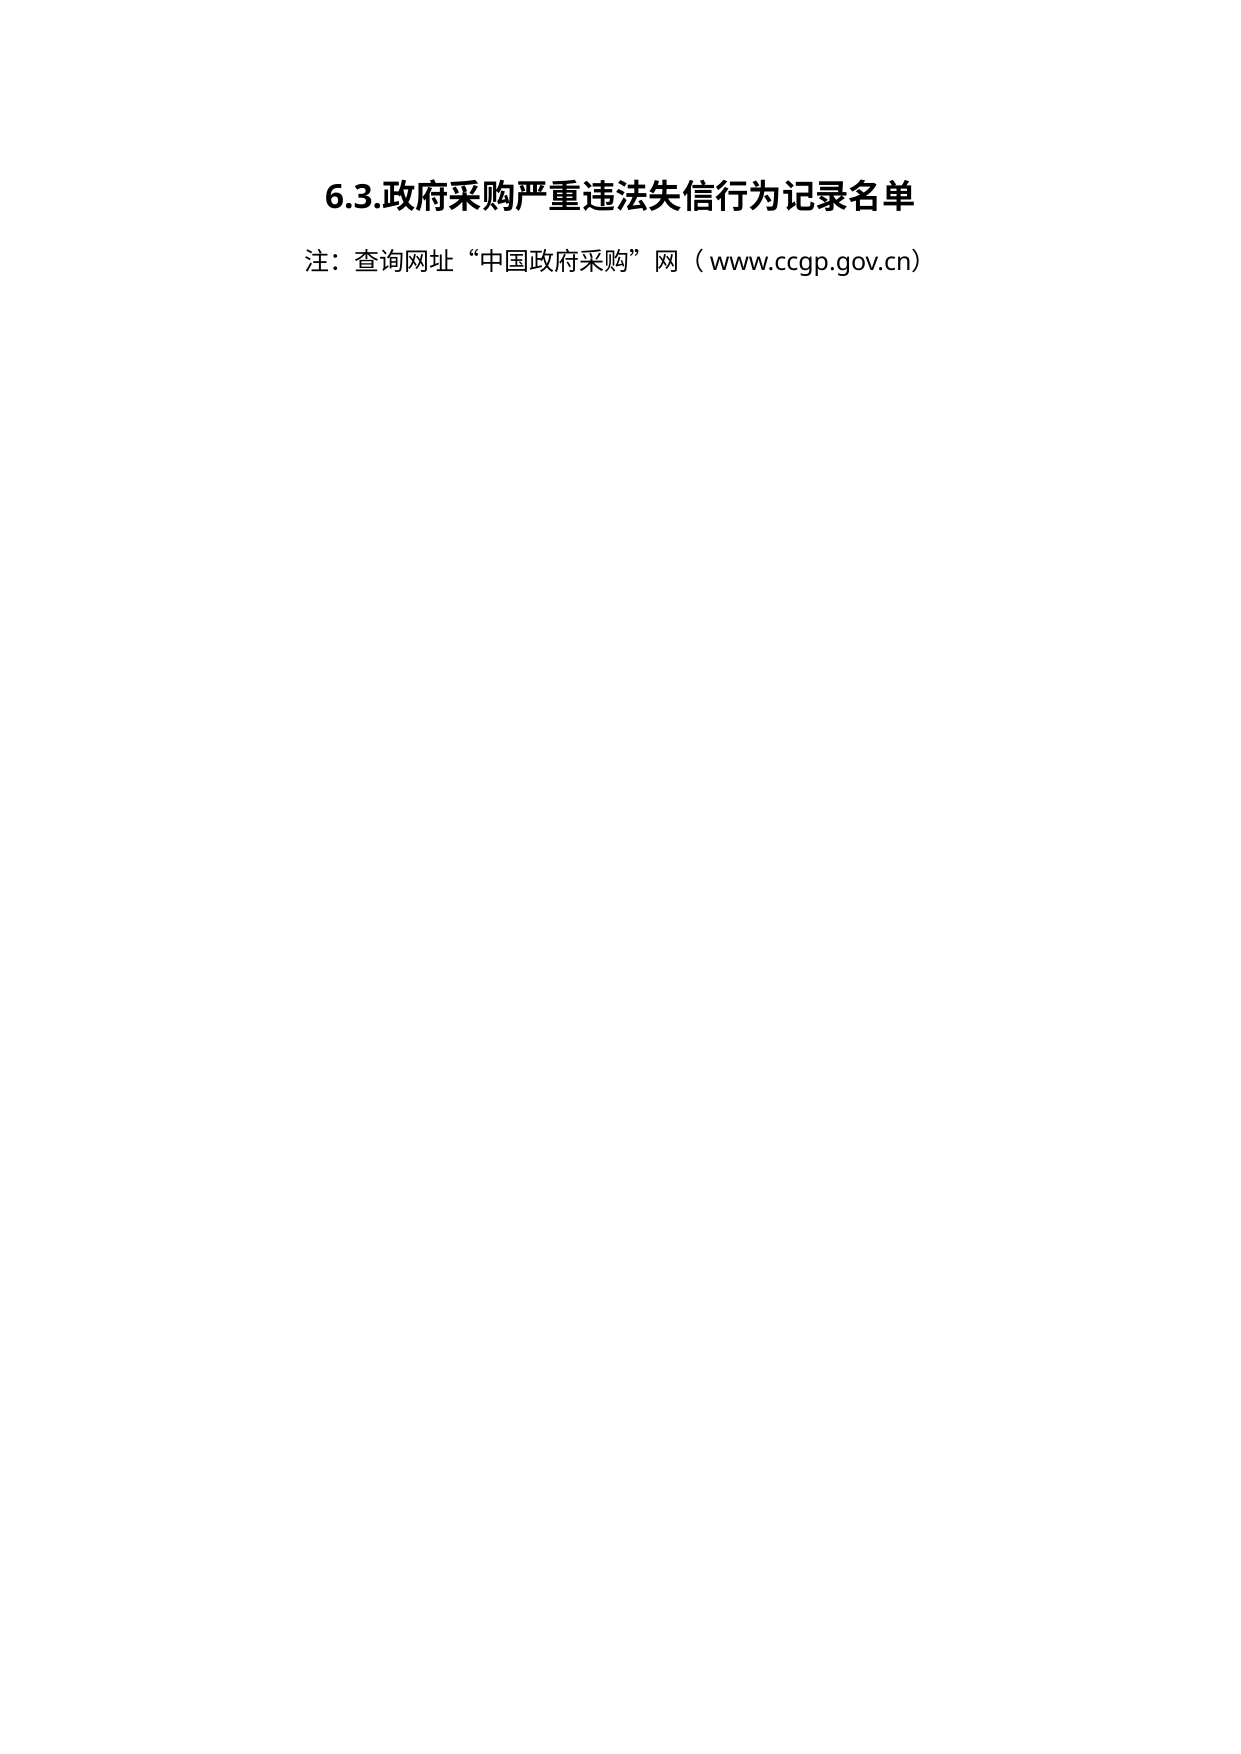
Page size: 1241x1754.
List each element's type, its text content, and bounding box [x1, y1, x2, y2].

text 6.3.政府采购严重违法失信行为记录名单 [187, 162, 1053, 227]
text 注：查询网址“中国政府采购”网（ www.ccgp.gov.cn） [187, 227, 1053, 292]
